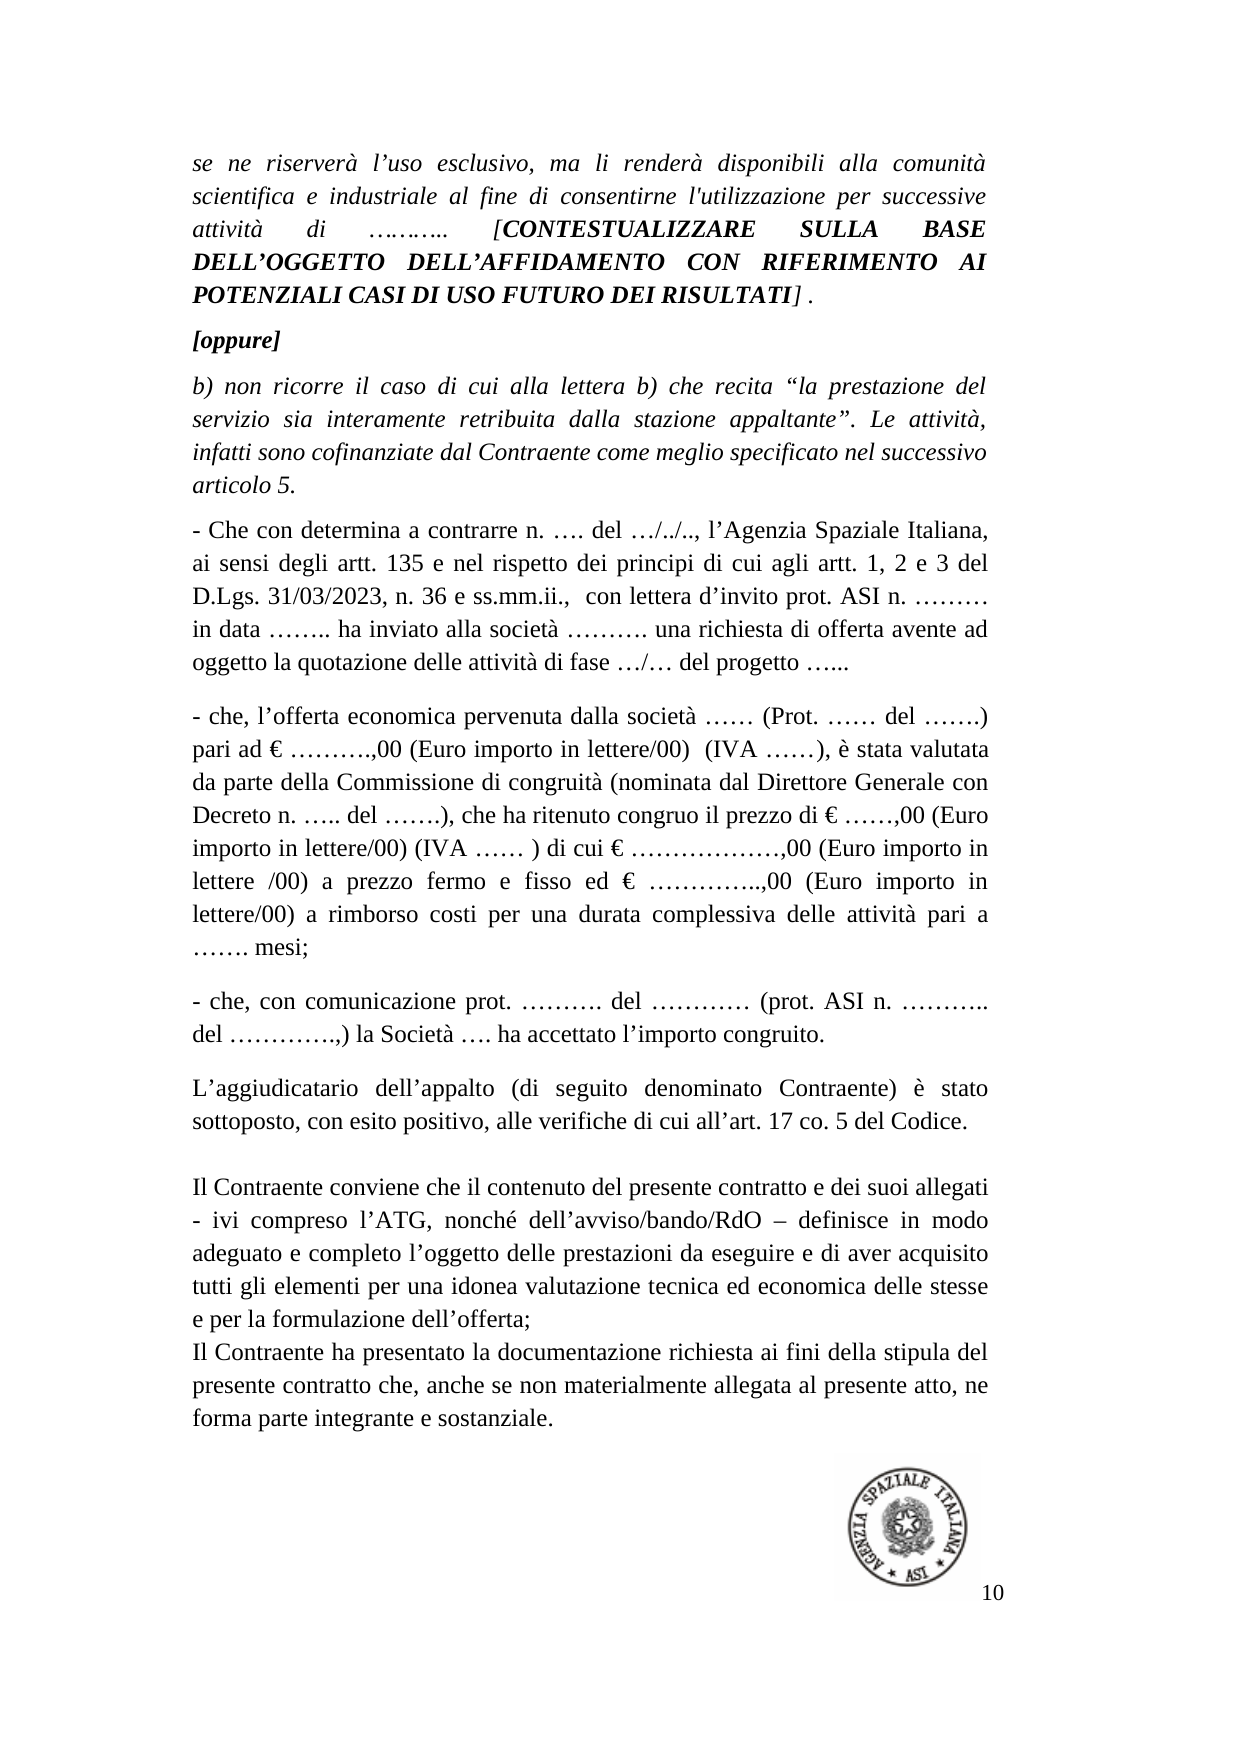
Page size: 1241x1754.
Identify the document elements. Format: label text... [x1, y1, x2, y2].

picture [834, 1453, 982, 1601]
text - che, con comunicazione prot. ………. del ………… (prot. ASI n. ……….. del ………….,) la Società …. ha accettato l’importo congruito. [192, 986, 989, 1048]
text - Che con determina a contrarre n. …. del …/../.., l’Agenzia Spaziale Italiana, ai sensi degli artt. 135 e nel rispetto dei principi di cui agli artt. 1, 2 e 3 del D.Lgs. 31/03/2023, n. 36 e ss.mm.ii., con lettera d’invito prot. ASI n. ……… in data …….. ha inviato alla società ………. una richiesta di offerta avente ad oggetto la quotazione delle attività di fase …/… del progetto …... [192, 515, 989, 676]
text - che, l’offerta economica pervenuta dalla società …… (Prot. …… del …….) pari ad € ……….,00 (Euro importo in lettere/00) (IVA ……), è stata valutata da parte della Commissione di congruità (nominata dal Direttore Generale con Decreto n. ….. del …….), che ha ritenuto congruo il prezzo di € ……,00 (Euro importo in lettere/00) (IVA …… ) di cui € ………………,00 (Euro importo in lettere /00) a prezzo fermo e fisso ed € …………..,00 (Euro importo in lettere/00) a rimborso costi per una durata complessiva delle attività pari a ……. mesi; [192, 701, 989, 961]
text Il Contraente conviene che il contenuto del presente contratto e dei suoi allegati - ivi compreso l’ATG, nonché dell’avviso/bando/RdO – definisce in modo adeguato e completo l’oggetto delle prestazioni da eseguire e di aver acquisito tutti gli elementi per una idonea valutazione tecnica ed economica delle stesse e per la formulazione dell’offerta; [192, 1172, 989, 1333]
text Il Contraente ha presentato la documentazione richiesta ai fini della stipula del presente contratto che, anche se non materialmente allegata al presente atto, ne forma parte integrante e sostanziale. [192, 1337, 989, 1432]
text b) non ricorre il caso di cui alla lettera b) che recita “la prestazione del servizio sia interamente retribuita dalla stazione appaltante”. Le attività, infatti sono cofinanziate dal Contraente come meglio specificato nel successivo articolo 5. [192, 371, 989, 499]
text L’aggiudicatario dell’appalto (di seguito denominato Contraente) è stato sottoposto, con esito positivo, alle verifiche di cui all’art. 17 co. 5 del Codice. [192, 1073, 989, 1135]
text [oppure] [192, 325, 989, 354]
